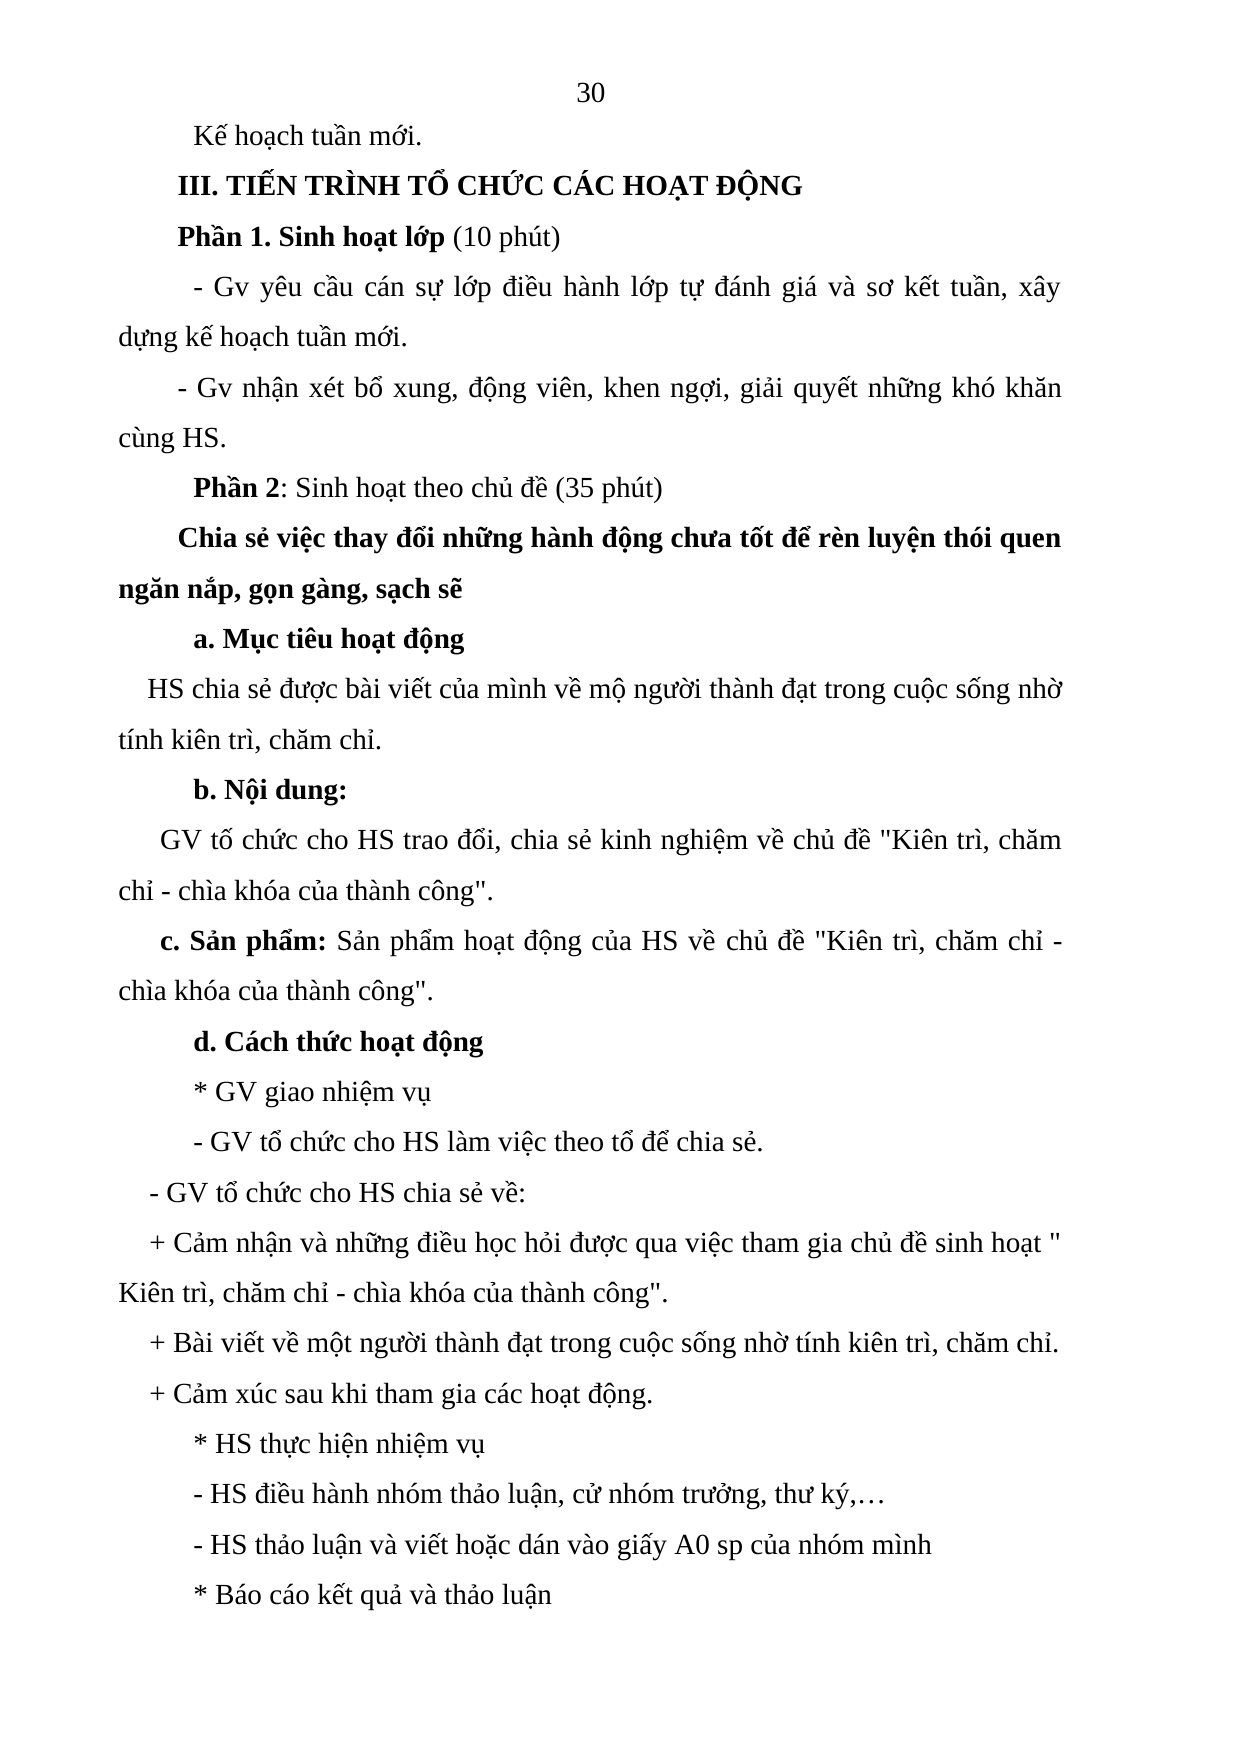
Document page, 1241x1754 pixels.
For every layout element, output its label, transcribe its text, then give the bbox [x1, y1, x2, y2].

text a. Mục tiêu hoạt động [118, 621, 1063, 655]
text - Gv yêu cầu cán sự lớp điều hành lớp tự đánh giá và sơ kết tuần, xây dựng kế hoạch tuần mới. [118, 269, 1063, 353]
text - Gv nhận xét bổ xung, động viên, khen ngợi, giải quyết những khó khăn cùng HS. [118, 370, 1063, 453]
text * HS thực hiện nhiệm vụ [118, 1426, 1063, 1460]
text d. Cách thức hoạt động [118, 1024, 1063, 1057]
text * Báo cáo kết quả và thảo luận [118, 1577, 1063, 1611]
text Kế hoạch tuần mới. [118, 118, 1063, 152]
text HS chia sẻ được bài viết của mình về mộ người thành đạt trong cuộc sống nhờ tính kiên trì, chăm chỉ. [118, 672, 1063, 755]
text b. Nội dung: [118, 772, 1063, 806]
text + Bài viết về một người thành đạt trong cuộc sống nhờ tính kiên trì, chăm chỉ. [118, 1326, 1063, 1359]
text III. TIẾN TRÌNH TỔ CHỨC CÁC HOẠT ĐỘNG [118, 168, 1063, 202]
text Phần 1. Sinh hoạt lớp (10 phút) [118, 219, 1063, 252]
text - HS điều hành nhóm thảo luận, cử nhóm trưởng, thư ký,… [118, 1477, 1063, 1510]
text c. Sản phẩm: Sản phẩm hoạt động của HS về chủ đề "Kiên trì, chăm chỉ - chìa khóa của thành công". [118, 923, 1063, 1007]
text Phần 2: Sinh hoạt theo chủ đề (35 phút) [118, 470, 1063, 504]
text GV tố chức cho HS trao đổi, chia sẻ kinh nghiệm về chủ đề "Kiên trì, chăm chỉ - chìa khóa của thành công". [118, 822, 1063, 906]
text - GV tổ chức cho HS chia sẻ về: [118, 1175, 1063, 1208]
text + Cảm nhận và những điều học hỏi được qua việc tham gia chủ đề sinh hoạt " Kiên trì, chăm chỉ - chìa khóa của thành công". [118, 1225, 1063, 1309]
text + Cảm xúc sau khi tham gia các hoạt động. [118, 1376, 1063, 1409]
text Chia sẻ việc thay đổi những hành động chưa tốt để rèn luyện thói quen ngăn nắp, gọn gàng, sạch sẽ [118, 521, 1063, 604]
text * GV giao nhiệm vụ [118, 1074, 1063, 1108]
text - HS thảo luận và viết hoặc dán vào giấy A0 sp của nhóm mình [118, 1527, 1063, 1560]
text - GV tổ chức cho HS làm việc theo tổ để chia sẻ. [118, 1124, 1063, 1158]
